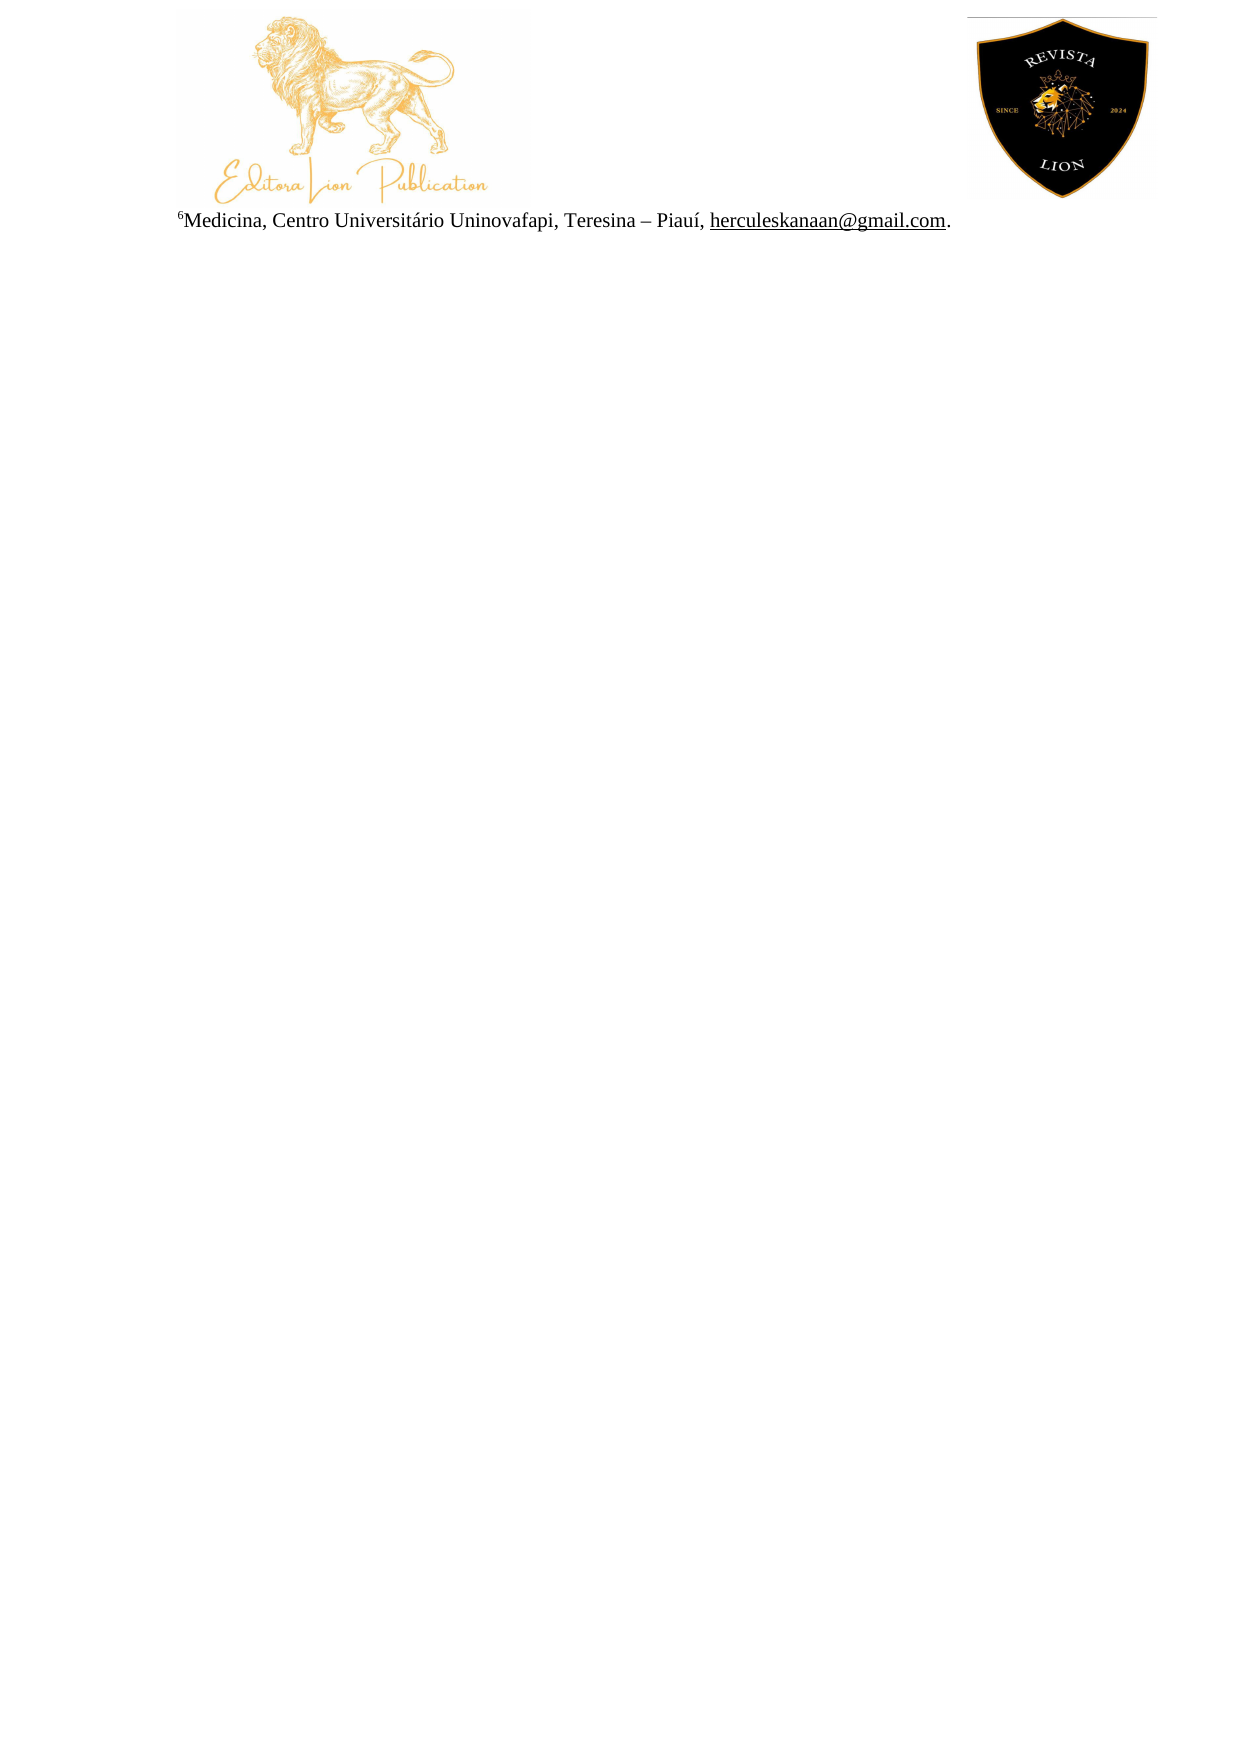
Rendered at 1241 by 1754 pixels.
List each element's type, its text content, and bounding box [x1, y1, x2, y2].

text 6Medicina, Centro Universitário Uninovafapi, Teresina – Piauí, herculeskanaan@gmail.com. [177, 177, 1122, 232]
picture [176, 9, 531, 208]
picture [967, 17, 1158, 199]
